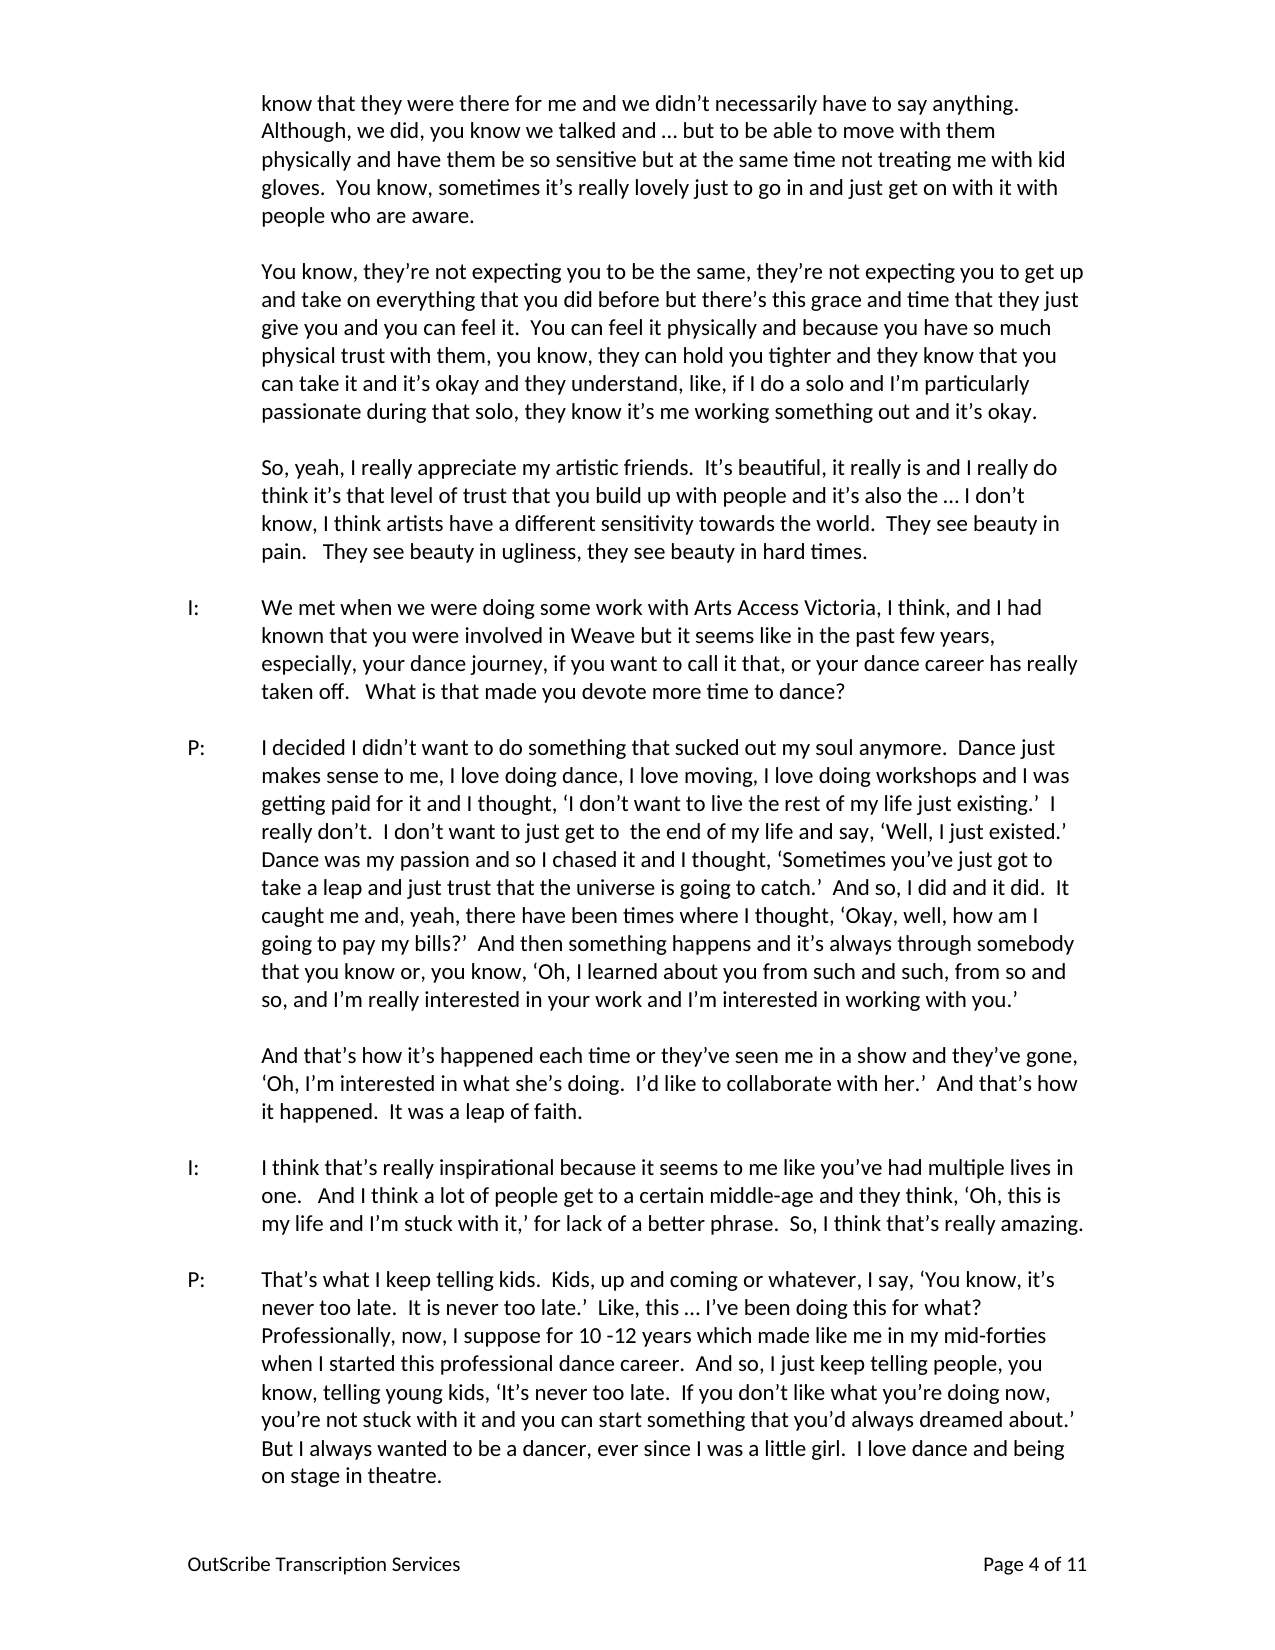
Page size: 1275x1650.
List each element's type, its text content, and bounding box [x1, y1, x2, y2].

text P: I decided I didn’t want to do something that sucked out my soul anymore. Dance just makes sense to me, I love doing dance, I love moving, I love doing workshops and I was getting paid for it and I thought, ‘I don’t want to live the rest of my life just existing.’ I really don’t. I don’t want to just get to the end of my life and say, ‘Well, I just existed.’ Dance was my passion and so I chased it and I thought, ‘Sometimes you’ve just got to take a leap and just trust that the universe is going to catch.’ And so, I did and it did. It caught me and, yeah, there have been times where I thought, ‘Okay, well, how am I going to pay my bills?’ And then something happens and it’s always through somebody that you know or, you know, ‘Oh, I learned about you from such and such, from so and so, and I’m really interested in your work and I’m interested in working with you.’ [187, 733, 1088, 1013]
text You know, they’re not expecting you to be the same, they’re not expecting you to get up and take on everything that you did before but there’s this grace and time that they just give you and you can feel it. You can feel it physically and because you have so much physical trust with them, you know, they can hold you tighter and they know that you can take it and it’s okay and they understand, like, if I do a solo and I’m particularly passionate during that solo, they know it’s me working something out and it’s okay. [187, 257, 1088, 425]
text I: I think that’s really inspirational because it seems to me like you’ve had multiple lives in one. And I think a lot of people get to a certain middle-age and they think, ‘Oh, this is my life and I’m stuck with it,’ for lack of a better phrase. So, I think that’s really amazing. [187, 1153, 1088, 1237]
text And that’s how it’s happened each time or they’ve seen me in a show and they’ve gone, ‘Oh, I’m interested in what she’s doing. I’d like to collaborate with her.’ And that’s how it happened. It was a leap of faith. [187, 1041, 1088, 1125]
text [187, 89, 1088, 229]
text P: That’s what I keep telling kids. Kids, up and coming or whatever, I say, ‘You know, it’s never too late. It is never too late.’ Like, this … I’ve been doing this for what? Professionally, now, I suppose for 10 -12 years which made like me in my mid-forties when I started this professional dance career. And so, I just keep telling people, you know, telling young kids, ‘It’s never too late. If you don’t like what you’re doing now, you’re not stuck with it and you can start something that you’d always dreamed about.’ But I always wanted to be a dancer, ever since I was a little girl. I love dance and being on stage in theatre. [187, 1266, 1088, 1490]
text So, yeah, I really appreciate my artistic friends. It’s beautiful, it really is and I really do think it’s that level of trust that you build up with people and it’s also the … I don’t know, I think artists have a different sensitivity towards the world. They see beauty in pain. They see beauty in ugliness, they see beauty in hard times. [187, 453, 1088, 565]
text I: We met when we were doing some work with Arts Access Victoria, I think, and I had known that you were involved in Weave but it seems like in the past few years, especially, your dance journey, if you want to call it that, or your dance career has really taken off. What is that made you devote more time to dance? [187, 593, 1088, 705]
